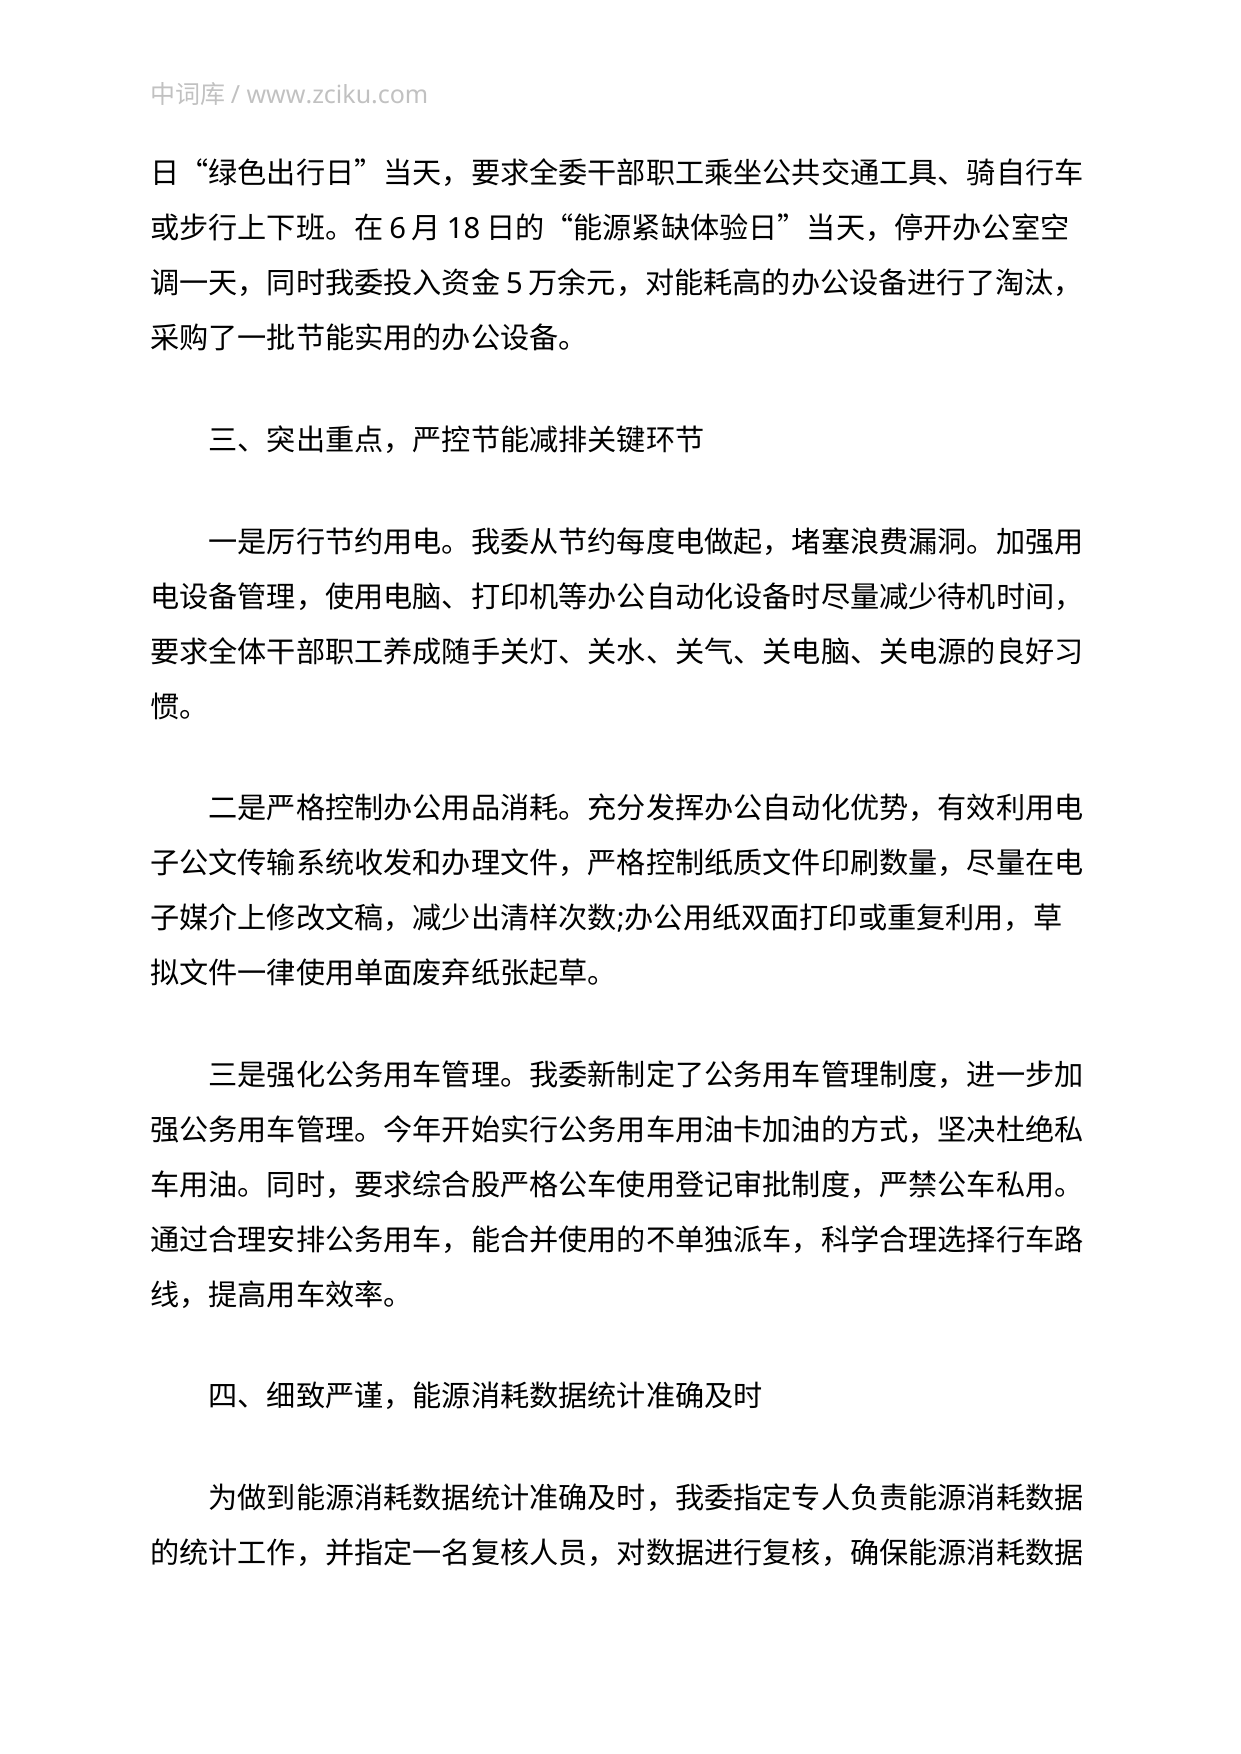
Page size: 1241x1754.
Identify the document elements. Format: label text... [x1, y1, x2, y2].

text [150, 150, 1090, 357]
text 三、突出重点，严控节能减排关键环节 [150, 417, 1090, 459]
text 一是厉行节约用电。我委从节约每度电做起，堵塞浪费漏洞。加强用电设备管理，使用电脑、打印机等办公自动化设备时尽量减少待机时间，要求全体干部职工养成随手关灯、关水、关气、关电脑、关电源的良好习惯。 [150, 518, 1090, 725]
text 二是严格控制办公用品消耗。充分发挥办公自动化优势，有效利用电子公文传输系统收发和办理文件，严格控制纸质文件印刷数量，尽量在电子媒介上修改文稿，减少出清样次数;办公用纸双面打印或重复利用，草拟文件一律使用单面废弃纸张起草。 [150, 785, 1090, 992]
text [150, 1474, 1090, 1572]
text 四、细致严谨，能源消耗数据统计准确及时 [150, 1373, 1090, 1415]
text 三是强化公务用车管理。我委新制定了公务用车管理制度，进一步加强公务用车管理。今年开始实行公务用车用油卡加油的方式，坚决杜绝私车用油。同时，要求综合股严格公车使用登记审批制度，严禁公车私用。通过合理安排公务用车，能合并使用的不单独派车，科学合理选择行车路线，提高用车效率。 [150, 1051, 1090, 1313]
